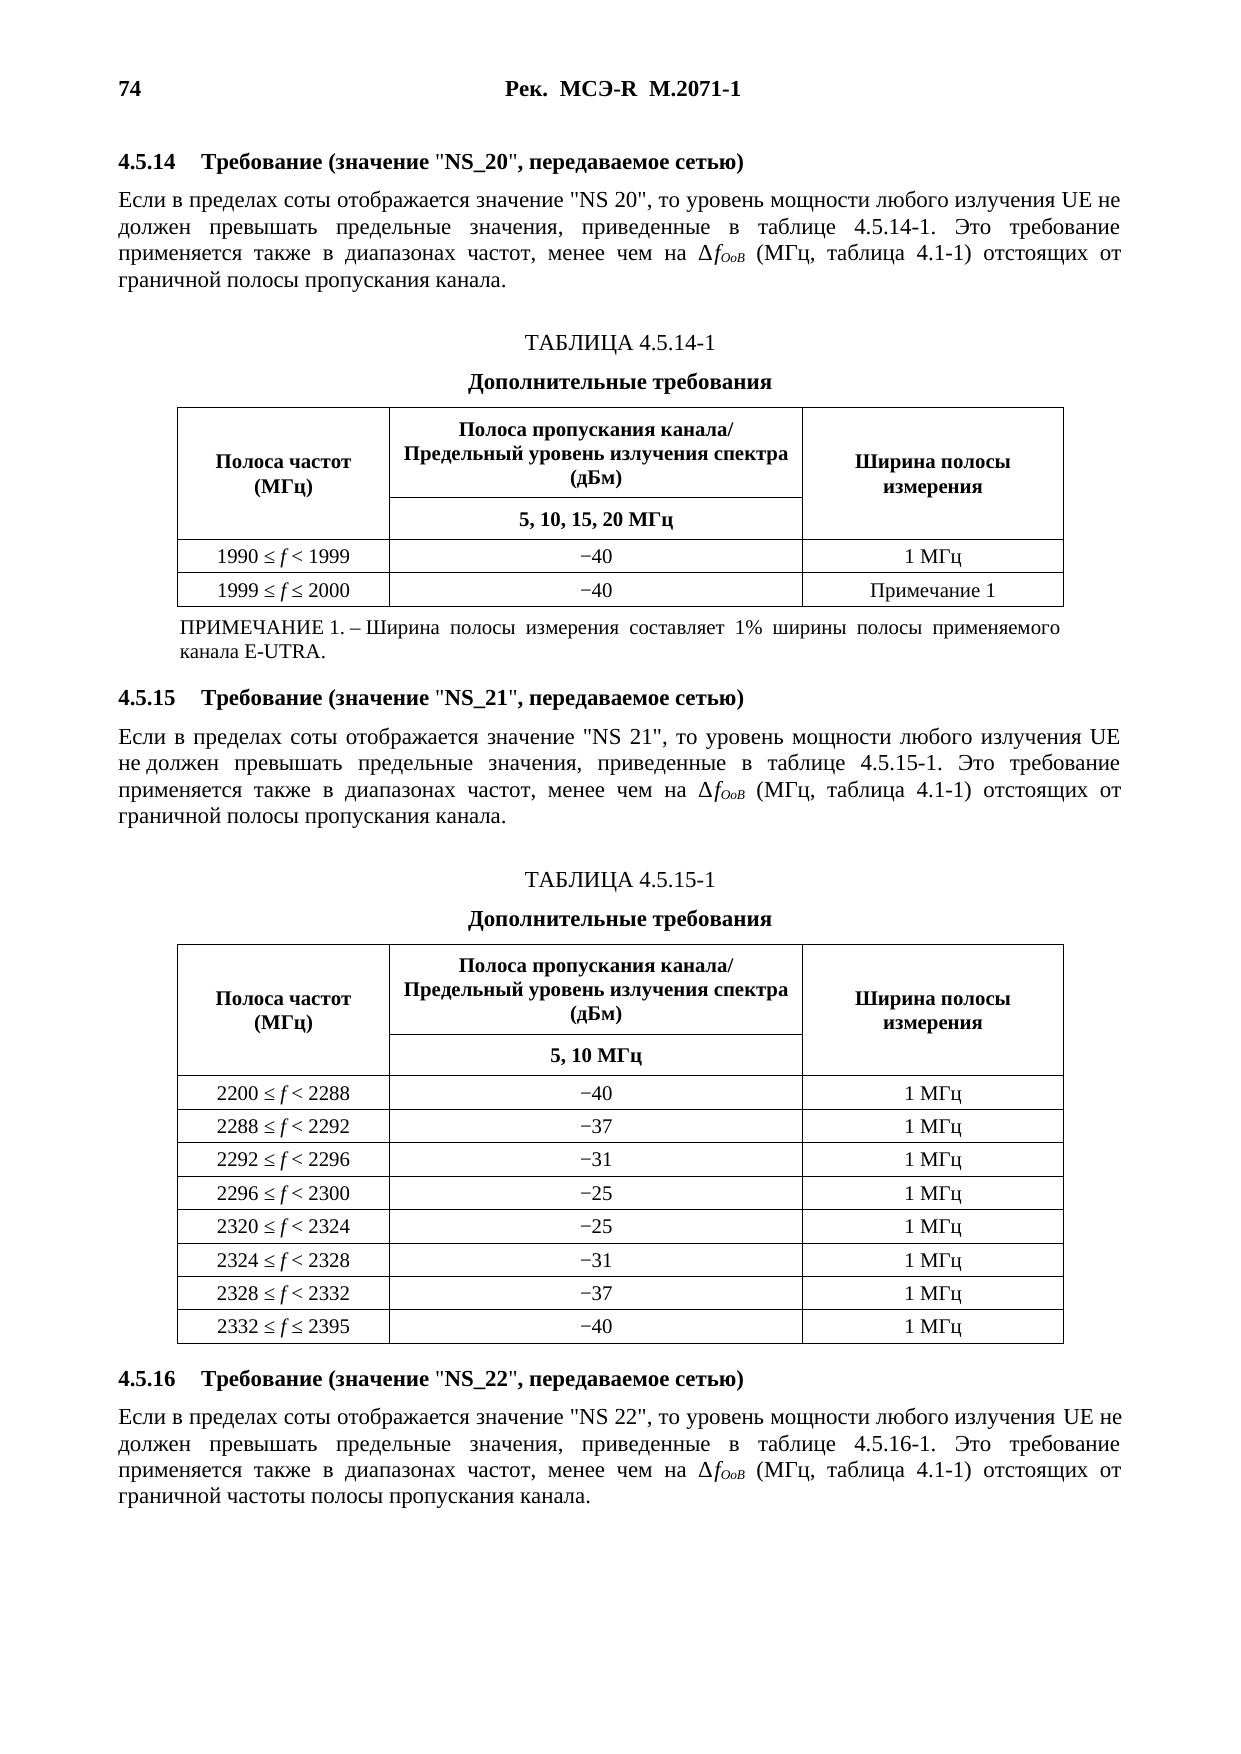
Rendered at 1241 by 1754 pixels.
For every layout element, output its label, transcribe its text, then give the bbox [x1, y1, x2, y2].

subtitle 4.5.14 Требование (значение "NS_20", передаваемое сетью) [118, 148, 1122, 174]
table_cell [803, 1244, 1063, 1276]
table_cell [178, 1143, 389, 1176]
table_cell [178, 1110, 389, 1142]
text Если в пределах соты отображается значение "NS 20", то уровень мощности любого излучения UE не должен превышать предельные значения, приведенные в таблице 4.5.14-1. Это требование применяется также в диапазонах частот, менее чем на ΔfOoB (МГц, таблица 4.1-1) отстоящих от граничной полосы пропускания канала. [118, 187, 1122, 292]
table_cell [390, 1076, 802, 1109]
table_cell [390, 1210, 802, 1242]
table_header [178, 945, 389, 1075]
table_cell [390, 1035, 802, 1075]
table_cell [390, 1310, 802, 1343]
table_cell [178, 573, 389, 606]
subtitle 4.5.16 Требование (значение "NS_22", передаваемое сетью) [118, 1364, 1122, 1391]
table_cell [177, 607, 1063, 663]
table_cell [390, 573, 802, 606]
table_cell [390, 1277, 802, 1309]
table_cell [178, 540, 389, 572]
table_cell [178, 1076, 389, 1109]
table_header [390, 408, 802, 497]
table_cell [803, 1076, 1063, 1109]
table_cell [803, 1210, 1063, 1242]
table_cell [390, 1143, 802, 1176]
text Если в пределах соты отображается значение "NS 21", то уровень мощности любого излучения UE не должен превышать предельные значения, приведенные в таблице 4.5.15-1. Это требование применяется также в диапазонах частот, менее чем на ΔfOoB (МГц, таблица 4.1-1) отстоящих от граничной полосы пропускания канала. [118, 723, 1122, 828]
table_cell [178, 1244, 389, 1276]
subtitle 4.5.15 Требование (значение "NS_21", передаваемое сетью) [118, 684, 1122, 710]
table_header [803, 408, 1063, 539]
text ТАБЛИЦА 4.5.15-1 [118, 866, 1122, 892]
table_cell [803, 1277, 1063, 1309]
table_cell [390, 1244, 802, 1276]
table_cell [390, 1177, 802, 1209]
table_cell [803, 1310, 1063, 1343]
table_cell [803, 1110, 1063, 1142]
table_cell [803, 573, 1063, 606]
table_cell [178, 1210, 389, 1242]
text ТАБЛИЦА 4.5.14-1 [118, 329, 1122, 356]
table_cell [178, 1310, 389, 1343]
title Дополнительные требования [118, 368, 1122, 395]
text Если в пределах соты отображается значение "NS 22", то уровень мощности любого излучения UE не должен превышать предельные значения, приведенные в таблице 4.5.16-1. Это требование применяется также в диапазонах частот, менее чем на ΔfOoB (МГц, таблица 4.1-1) отстоящих от граничной частоты полосы пропускания канала. [118, 1403, 1122, 1509]
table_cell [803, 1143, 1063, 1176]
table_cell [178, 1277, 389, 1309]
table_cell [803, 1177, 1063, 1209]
title Дополнительные требования [118, 905, 1122, 931]
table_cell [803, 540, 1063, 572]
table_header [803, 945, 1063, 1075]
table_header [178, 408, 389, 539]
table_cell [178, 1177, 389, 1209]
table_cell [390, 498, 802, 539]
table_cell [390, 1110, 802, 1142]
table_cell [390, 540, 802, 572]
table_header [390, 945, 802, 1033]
